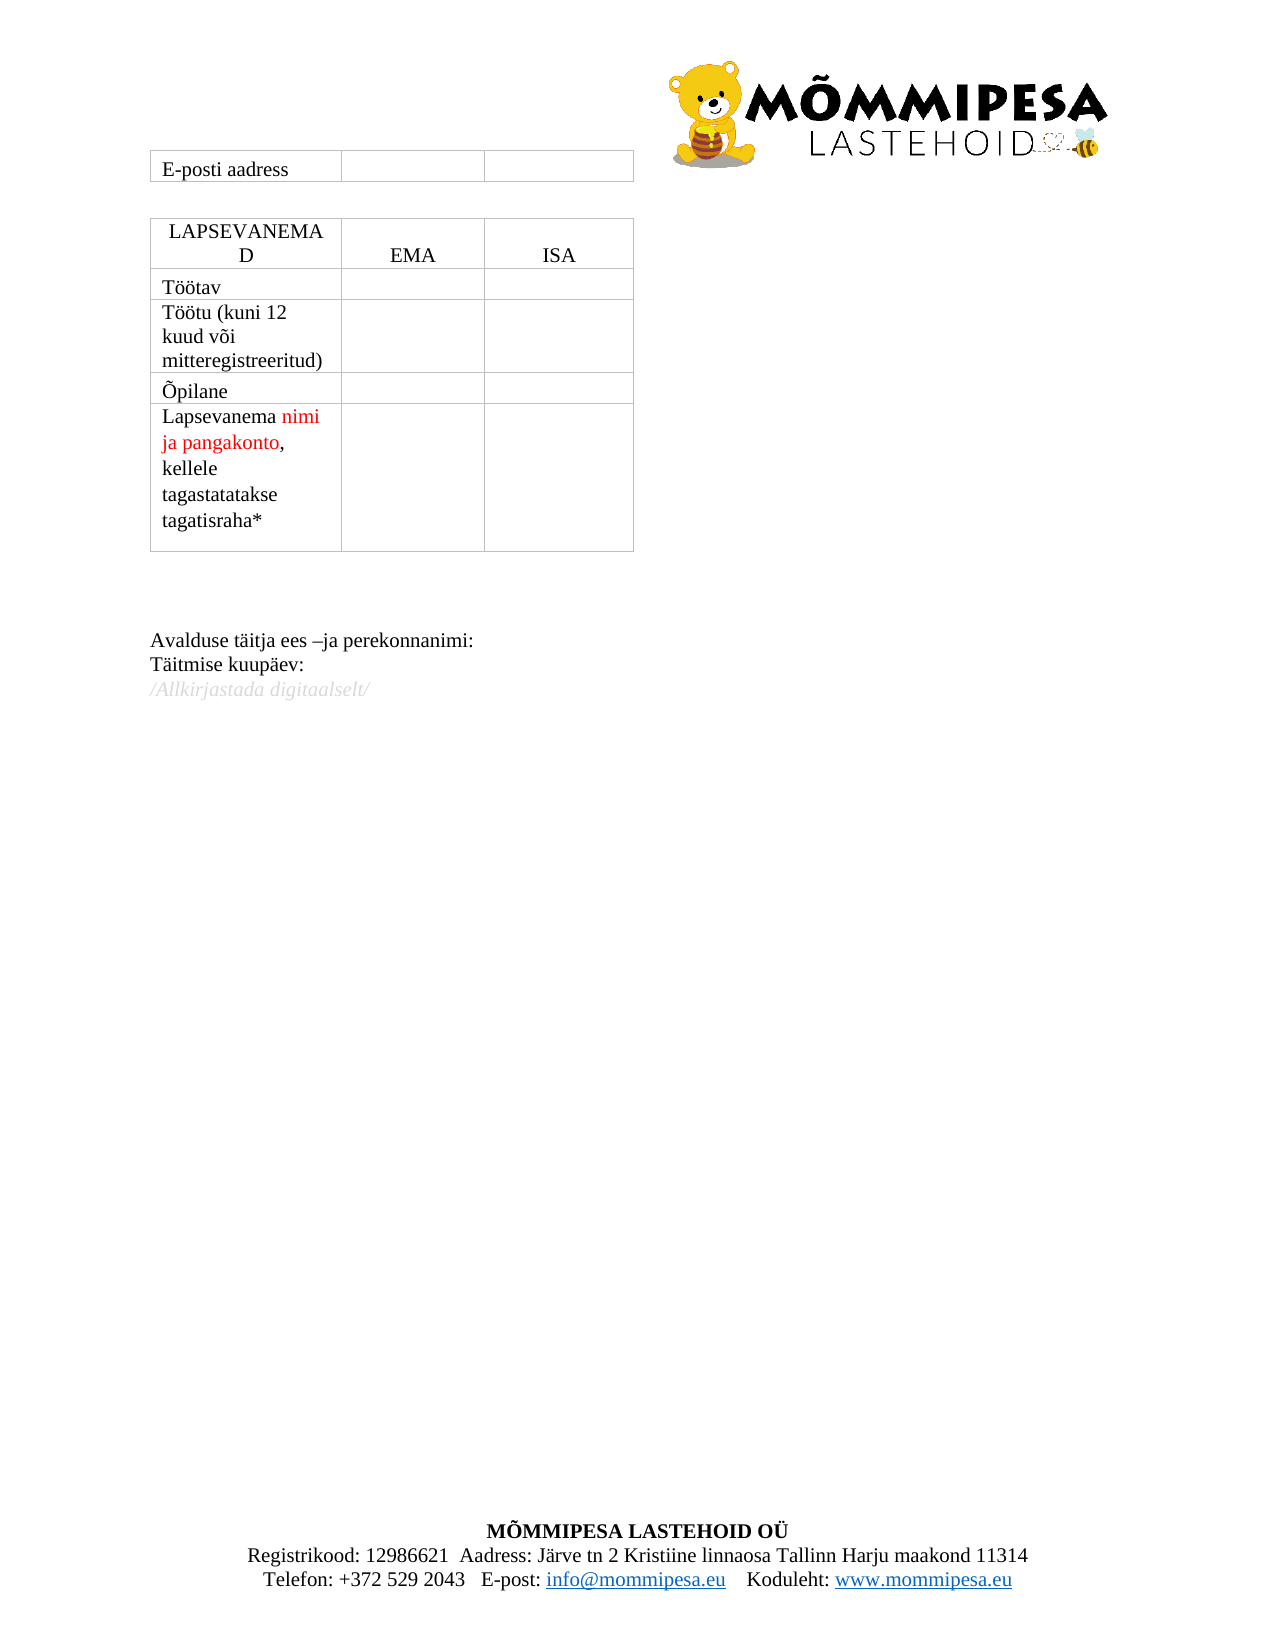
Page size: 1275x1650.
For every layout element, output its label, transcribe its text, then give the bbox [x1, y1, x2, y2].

table_header ISA [485, 219, 633, 267]
table_cell E-posti aadress [151, 151, 341, 181]
picture [664, 52, 1118, 172]
table_header LAPSEVANEMAD [151, 219, 341, 267]
table_cell [342, 151, 484, 181]
table_cell [485, 404, 633, 551]
text Avalduse täitja ees –ja perekonnanimi: [150, 628, 1125, 652]
text /Allkirjastada digitaalselt/ [150, 676, 1125, 701]
table_cell [485, 269, 633, 299]
text Täitmise kuupäev: [150, 652, 1125, 676]
table_cell [342, 404, 484, 551]
table_cell [342, 269, 484, 299]
table_cell Töötav [151, 269, 341, 299]
table_cell [342, 373, 484, 403]
table_cell [485, 373, 633, 403]
table_cell [485, 300, 633, 372]
table_header EMA [342, 219, 484, 267]
table_cell [485, 151, 633, 181]
table_cell Õpilane [151, 373, 341, 403]
table_cell Lapsevanema nimi ja pangakonto, kellele tagastatatakse tagatisraha* [151, 404, 341, 551]
table_cell Töötu (kuni 12 kuud või mitteregistreeritud) [151, 300, 341, 372]
table_cell [342, 300, 484, 372]
